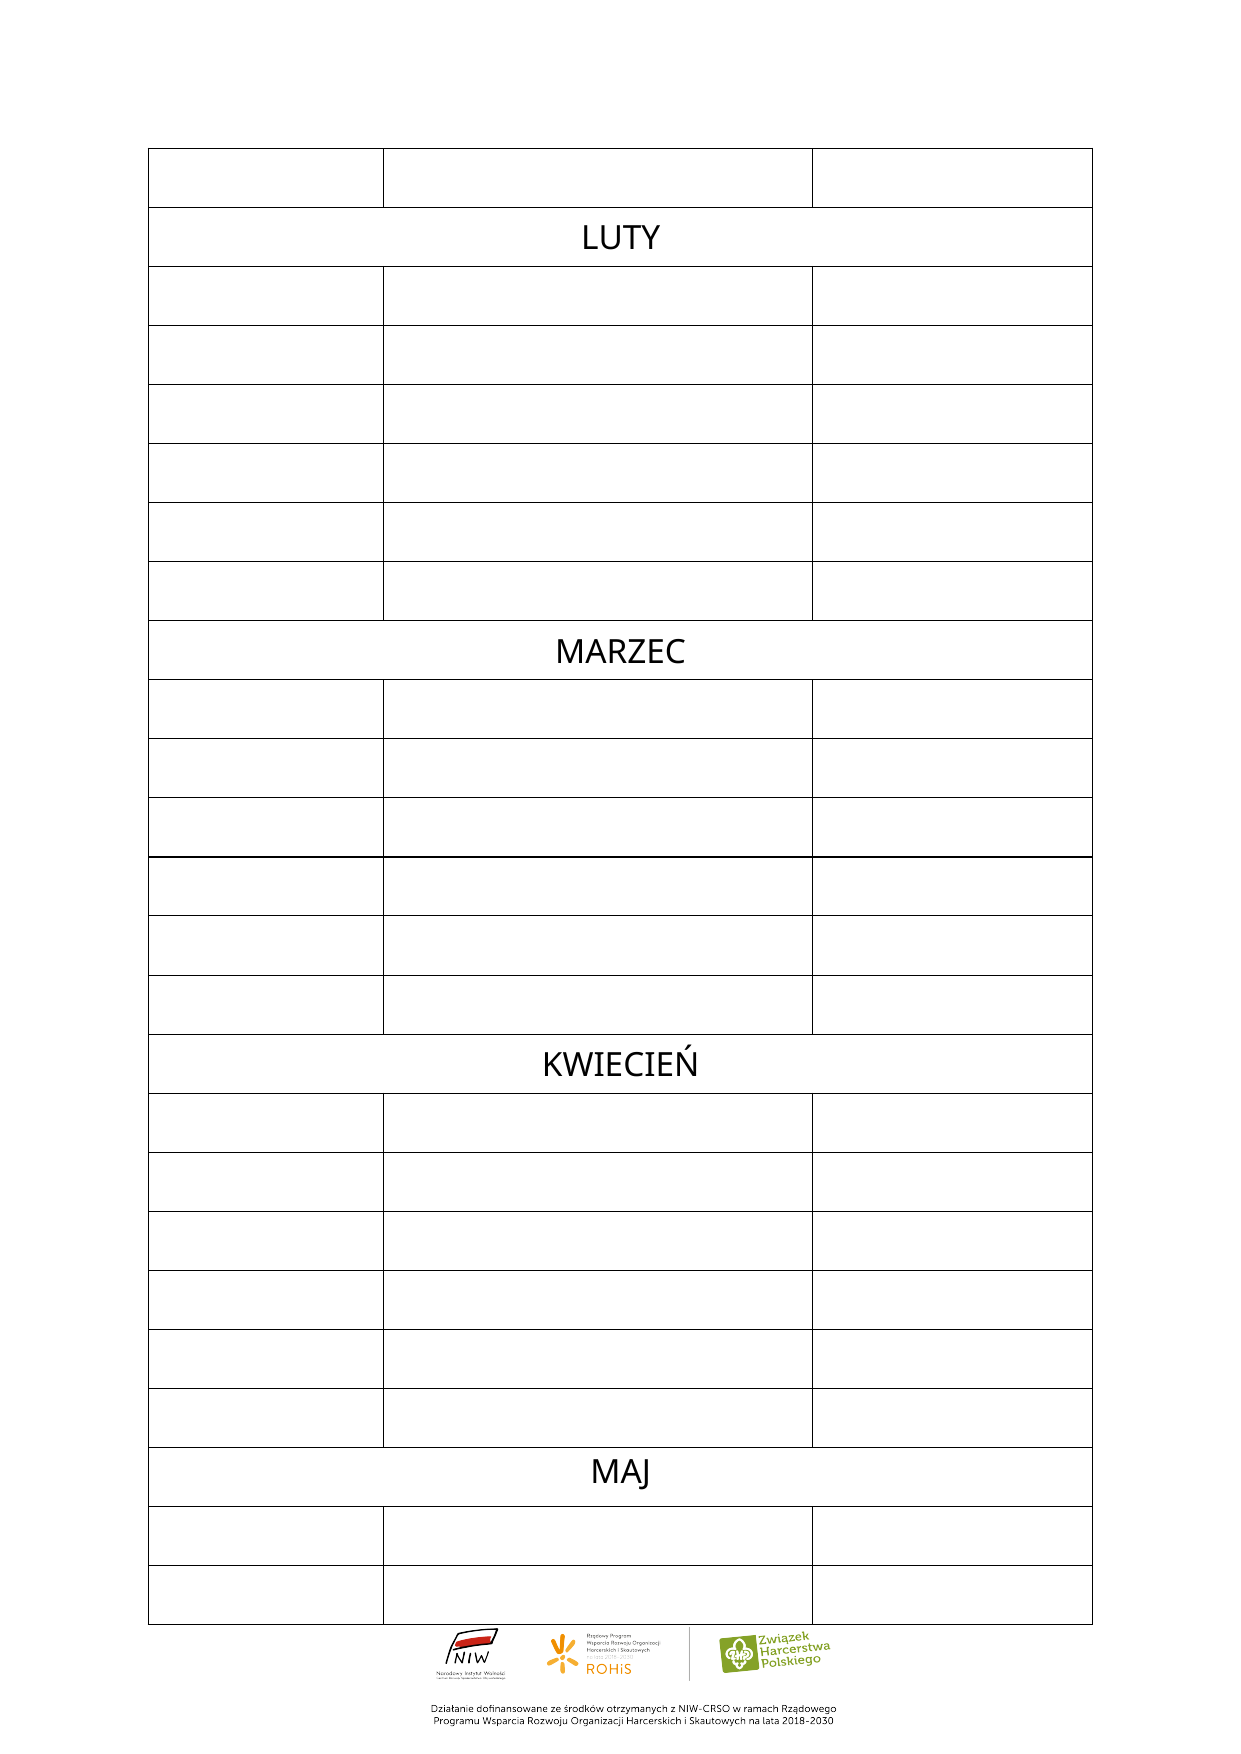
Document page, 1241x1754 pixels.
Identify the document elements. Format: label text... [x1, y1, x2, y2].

table_cell [149, 976, 383, 1033]
table_cell LUTY [149, 208, 1092, 266]
table_cell KWIECIEŃ [149, 1035, 1092, 1093]
table_cell [149, 385, 383, 443]
table_cell [813, 1271, 1092, 1329]
table_cell [813, 267, 1092, 325]
table_cell [813, 149, 1092, 207]
table_cell [384, 503, 812, 561]
table_cell [384, 562, 812, 620]
table_cell [149, 444, 383, 502]
table_cell [149, 1212, 383, 1270]
table_cell [384, 1271, 812, 1329]
table_cell [813, 444, 1092, 502]
table_cell [384, 149, 812, 207]
table_cell [384, 326, 812, 384]
table_cell [149, 739, 383, 797]
table_cell [384, 267, 812, 325]
table_cell [384, 739, 812, 797]
table_cell [813, 1566, 1092, 1624]
table_cell [384, 1330, 812, 1388]
picture [395, 1625, 872, 1727]
table_cell [384, 385, 812, 443]
table_cell [384, 1389, 812, 1447]
table_cell [149, 149, 383, 207]
table_cell [813, 385, 1092, 443]
table_cell [813, 503, 1092, 561]
table_cell [149, 1566, 383, 1624]
table_cell [384, 916, 812, 974]
table_cell [813, 680, 1092, 738]
table_cell [384, 858, 812, 915]
table_cell [384, 1212, 812, 1270]
table_cell [149, 1507, 383, 1565]
table_cell [384, 798, 812, 856]
table_cell [149, 916, 383, 974]
table_cell [384, 1153, 812, 1211]
table_cell MAJ [149, 1448, 1092, 1506]
table_cell [384, 680, 812, 738]
table_cell [149, 1153, 383, 1211]
table_cell [813, 1094, 1092, 1152]
table_cell [813, 916, 1092, 974]
table_cell [813, 1212, 1092, 1270]
table_cell [813, 1153, 1092, 1211]
table_cell [813, 858, 1092, 915]
table_cell [149, 562, 383, 620]
table_cell [384, 444, 812, 502]
table_cell [813, 1507, 1092, 1565]
table_cell [149, 858, 383, 915]
table_cell [813, 739, 1092, 797]
table_cell [149, 1271, 383, 1329]
table_cell [149, 1330, 383, 1388]
table_cell [384, 976, 812, 1033]
table_cell [384, 1566, 812, 1624]
table_cell [384, 1507, 812, 1565]
table_cell [813, 976, 1092, 1033]
table_cell [813, 326, 1092, 384]
table_cell [149, 267, 383, 325]
table_cell [149, 326, 383, 384]
table_cell [813, 1389, 1092, 1447]
table_cell [813, 1330, 1092, 1388]
table_cell [149, 1094, 383, 1152]
table_cell MARZEC [149, 621, 1092, 679]
table_cell [149, 680, 383, 738]
table_cell [149, 1389, 383, 1447]
table_cell [813, 562, 1092, 620]
table_cell [384, 1094, 812, 1152]
table_cell [149, 503, 383, 561]
table_cell [149, 798, 383, 856]
table_cell [813, 798, 1092, 856]
